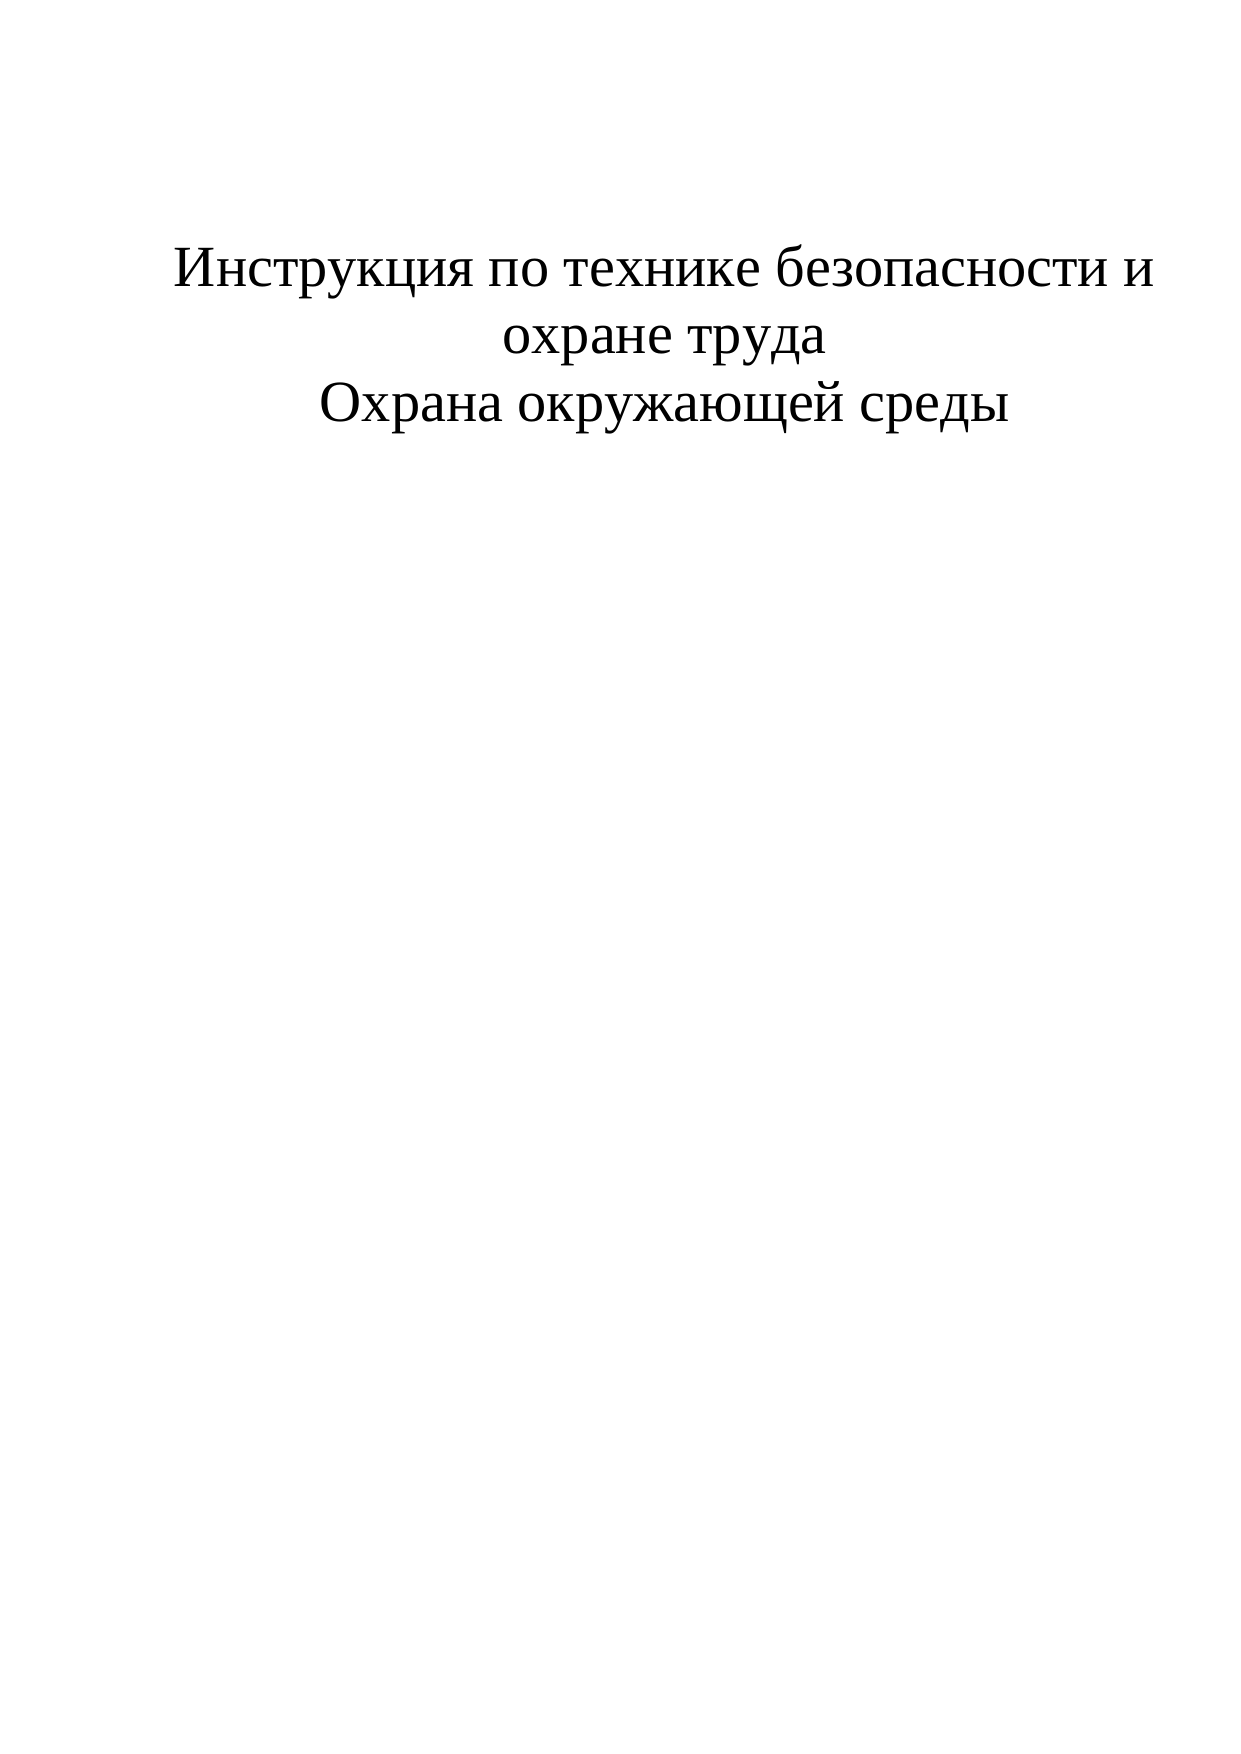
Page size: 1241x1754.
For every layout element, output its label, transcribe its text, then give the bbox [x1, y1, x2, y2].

text Инструкция по технике безопасности и охране труда [148, 232, 1181, 367]
text Охрана окружающей среды [148, 367, 1181, 434]
